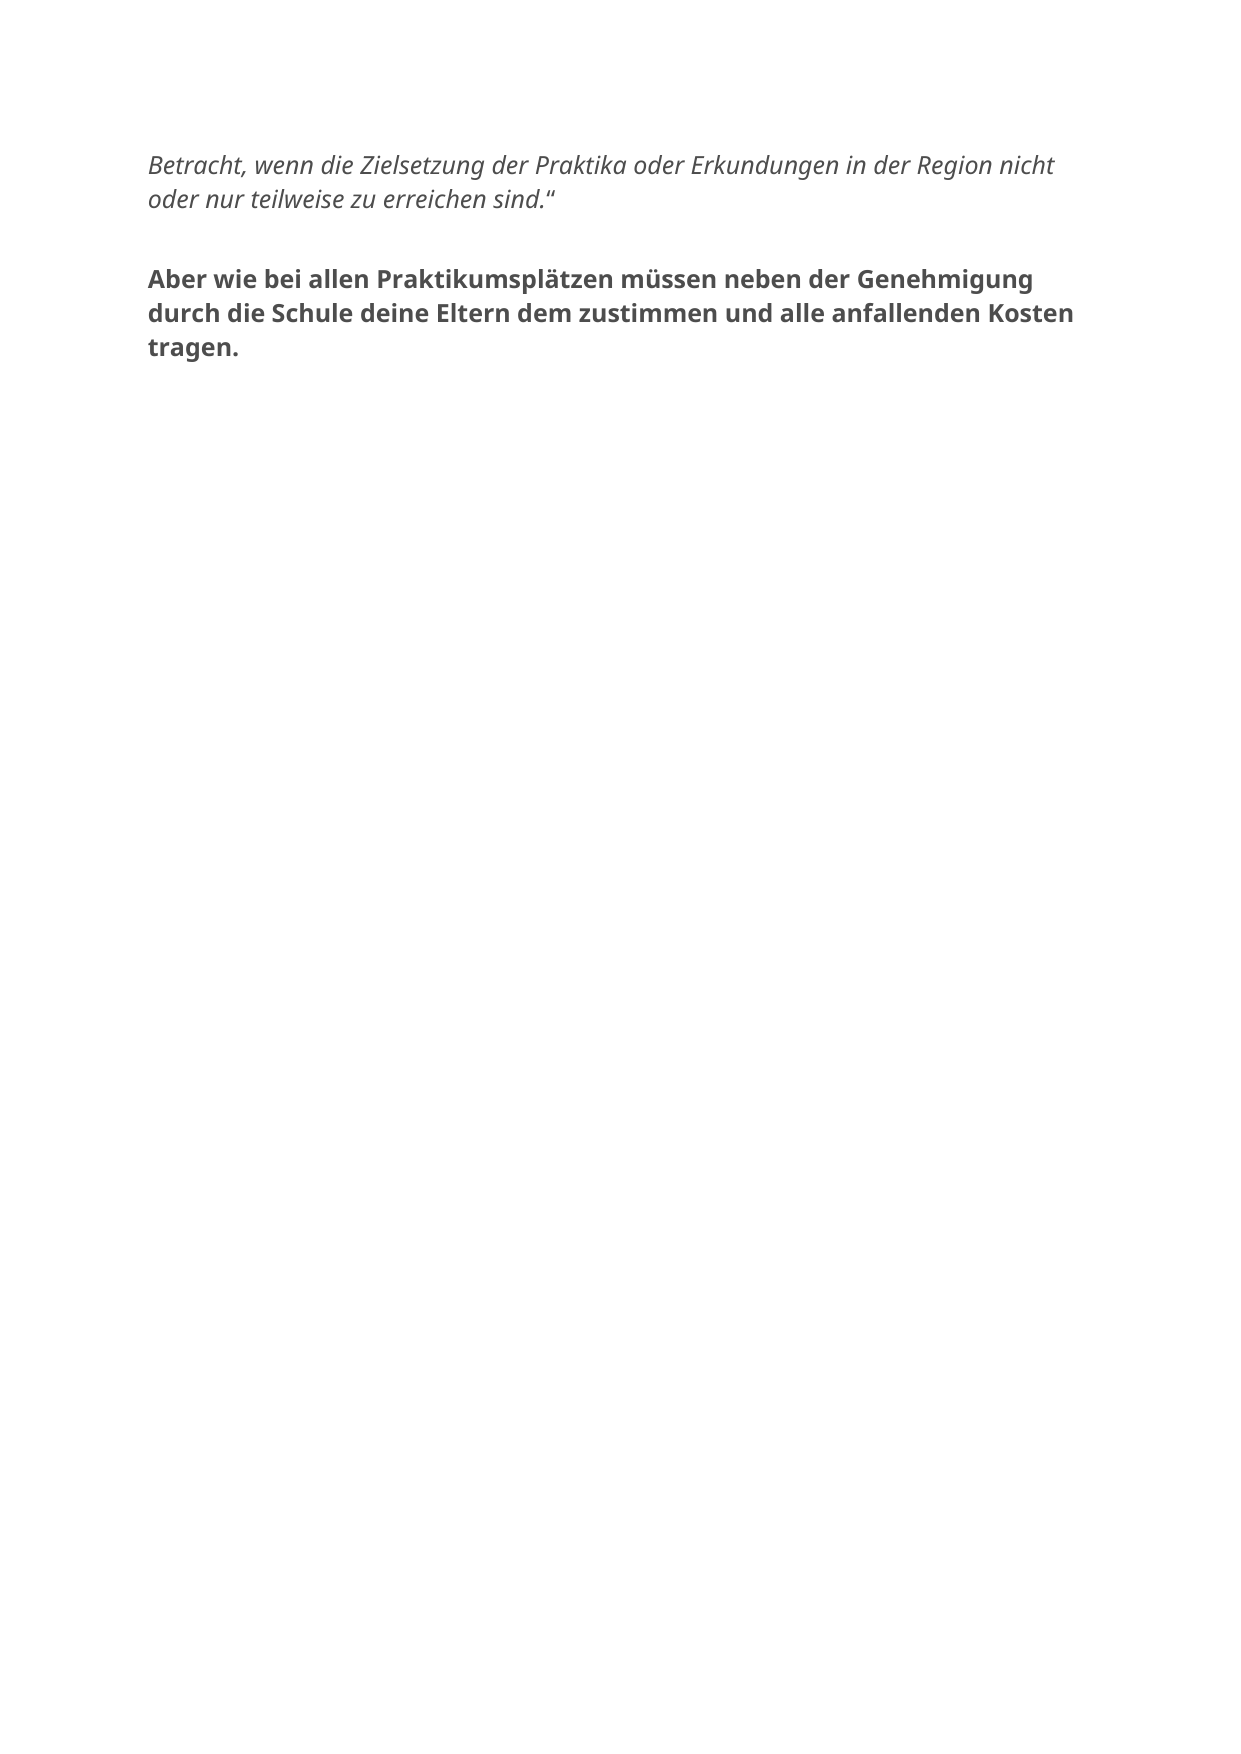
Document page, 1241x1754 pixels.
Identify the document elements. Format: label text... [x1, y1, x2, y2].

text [148, 148, 1093, 246]
text Aber wie bei allen Praktikumsplätzen müssen neben der Genehmigung durch die Schule deine Eltern dem zustimmen und alle anfallenden Kosten tragen. [148, 262, 1093, 364]
